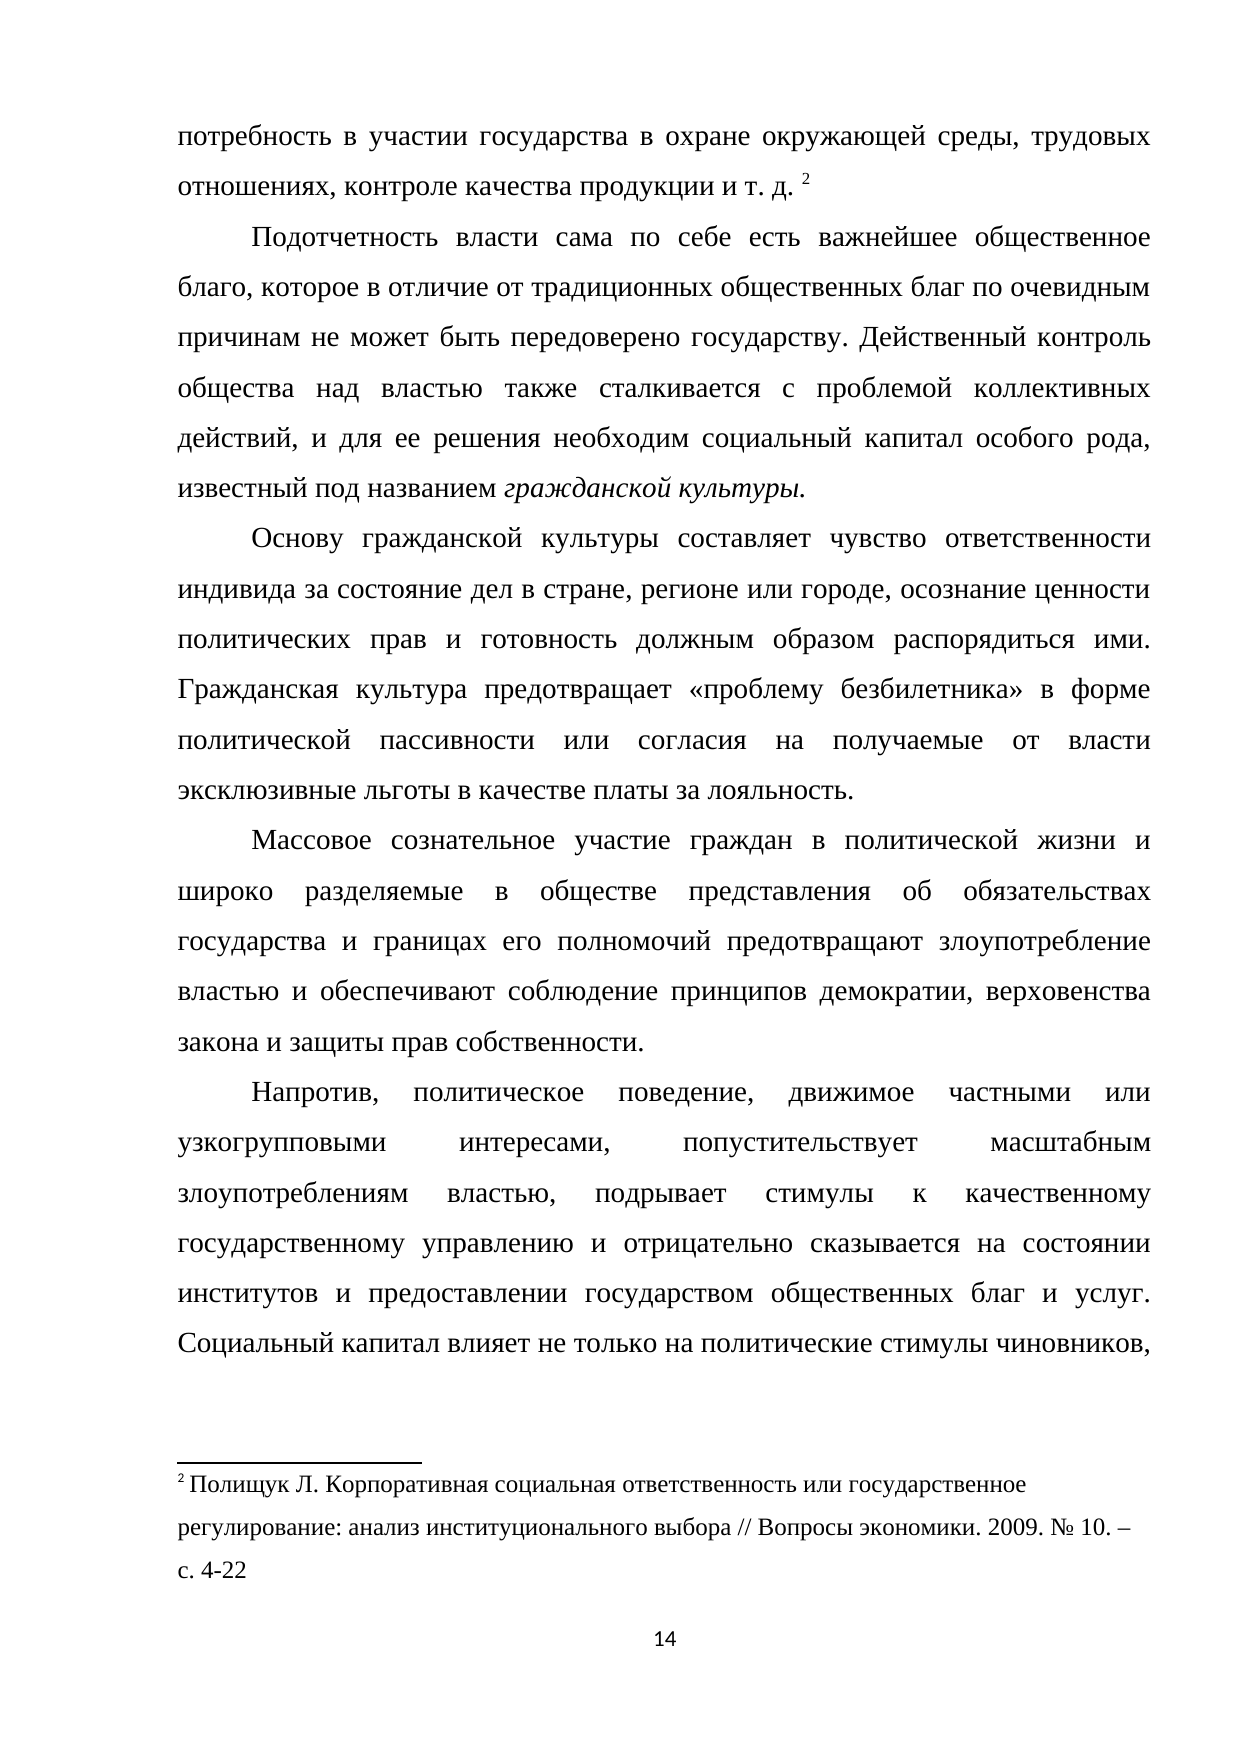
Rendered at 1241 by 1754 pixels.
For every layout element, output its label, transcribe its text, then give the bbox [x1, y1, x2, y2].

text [177, 118, 1152, 202]
text Массовое сознательное участие граждан в политической жизни и широко разделяемые в обществе представления об обязательствах государства и границах его полномочий предотвращают злоупотребление властью и обеспечивают соблюдение принципов демократии, верховенства закона и защиты прав собственности. [177, 822, 1152, 1057]
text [177, 1074, 1152, 1359]
text Подотчетность власти сама по себе есть важнейшее общественное благо, которое в отличие от традиционных общественных благ по очевидным причинам не может быть передоверено государству. Действенный контроль общества над властью также сталкивается с проблемой коллективных действий, и для ее решения необходим социальный капитал особого рода, известный под названием гражданской культуры. [177, 219, 1152, 504]
text Основу гражданской культуры составляет чувство ответственности индивида за состояние дел в стране, регионе или городе, осознание ценности политических прав и готовность должным образом распорядиться ими. Гражданская культура предотвращает «проблему безбилетника» в форме политической пассивности или согласия на получаемые от власти эксклюзивные льготы в качестве платы за лояльность. [177, 521, 1152, 806]
